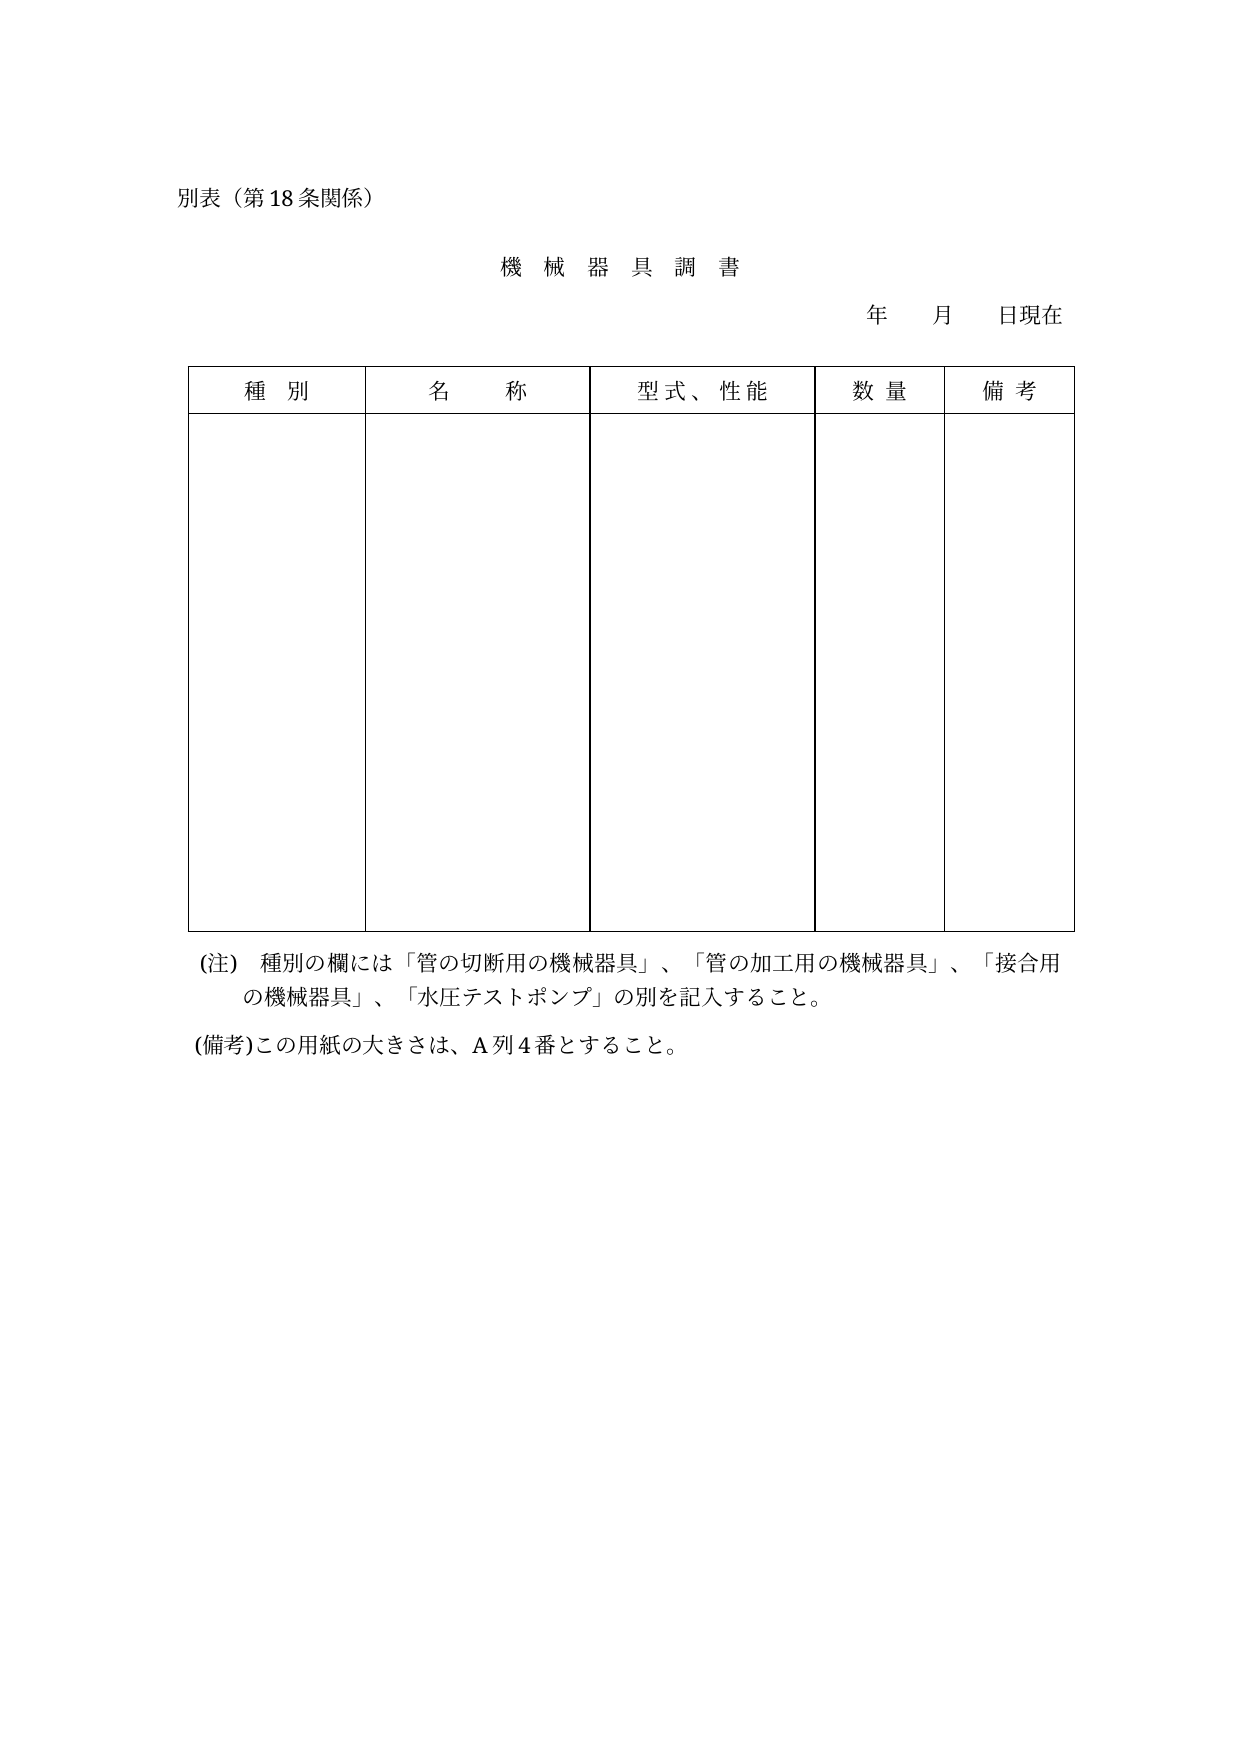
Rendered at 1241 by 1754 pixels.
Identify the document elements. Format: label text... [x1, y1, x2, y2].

table_header 備考 [945, 367, 1074, 413]
text 別表（第18条関係） [177, 179, 1063, 214]
text 機械器具調書 [177, 249, 1063, 284]
table_header 数量 [816, 367, 944, 413]
text 年 月 日現在 [177, 296, 1063, 331]
text (備考)この用紙の大きさは、A列4番とすること。 [177, 1026, 1063, 1061]
table_cell [366, 414, 589, 931]
table_header 種別 [189, 367, 365, 413]
table_cell [945, 414, 1074, 931]
text (注) 種別の欄には「管の切断用の機械器具」、「管の加工用の機械器具」、「接合用の機械器具」、「水圧テストポンプ」の別を記入すること。 [177, 944, 1063, 1014]
table_cell [816, 414, 944, 931]
table_cell [189, 414, 365, 931]
table_cell [591, 414, 814, 931]
table_header 名称 [366, 367, 589, 413]
table_header 型式、性能 [591, 367, 814, 413]
